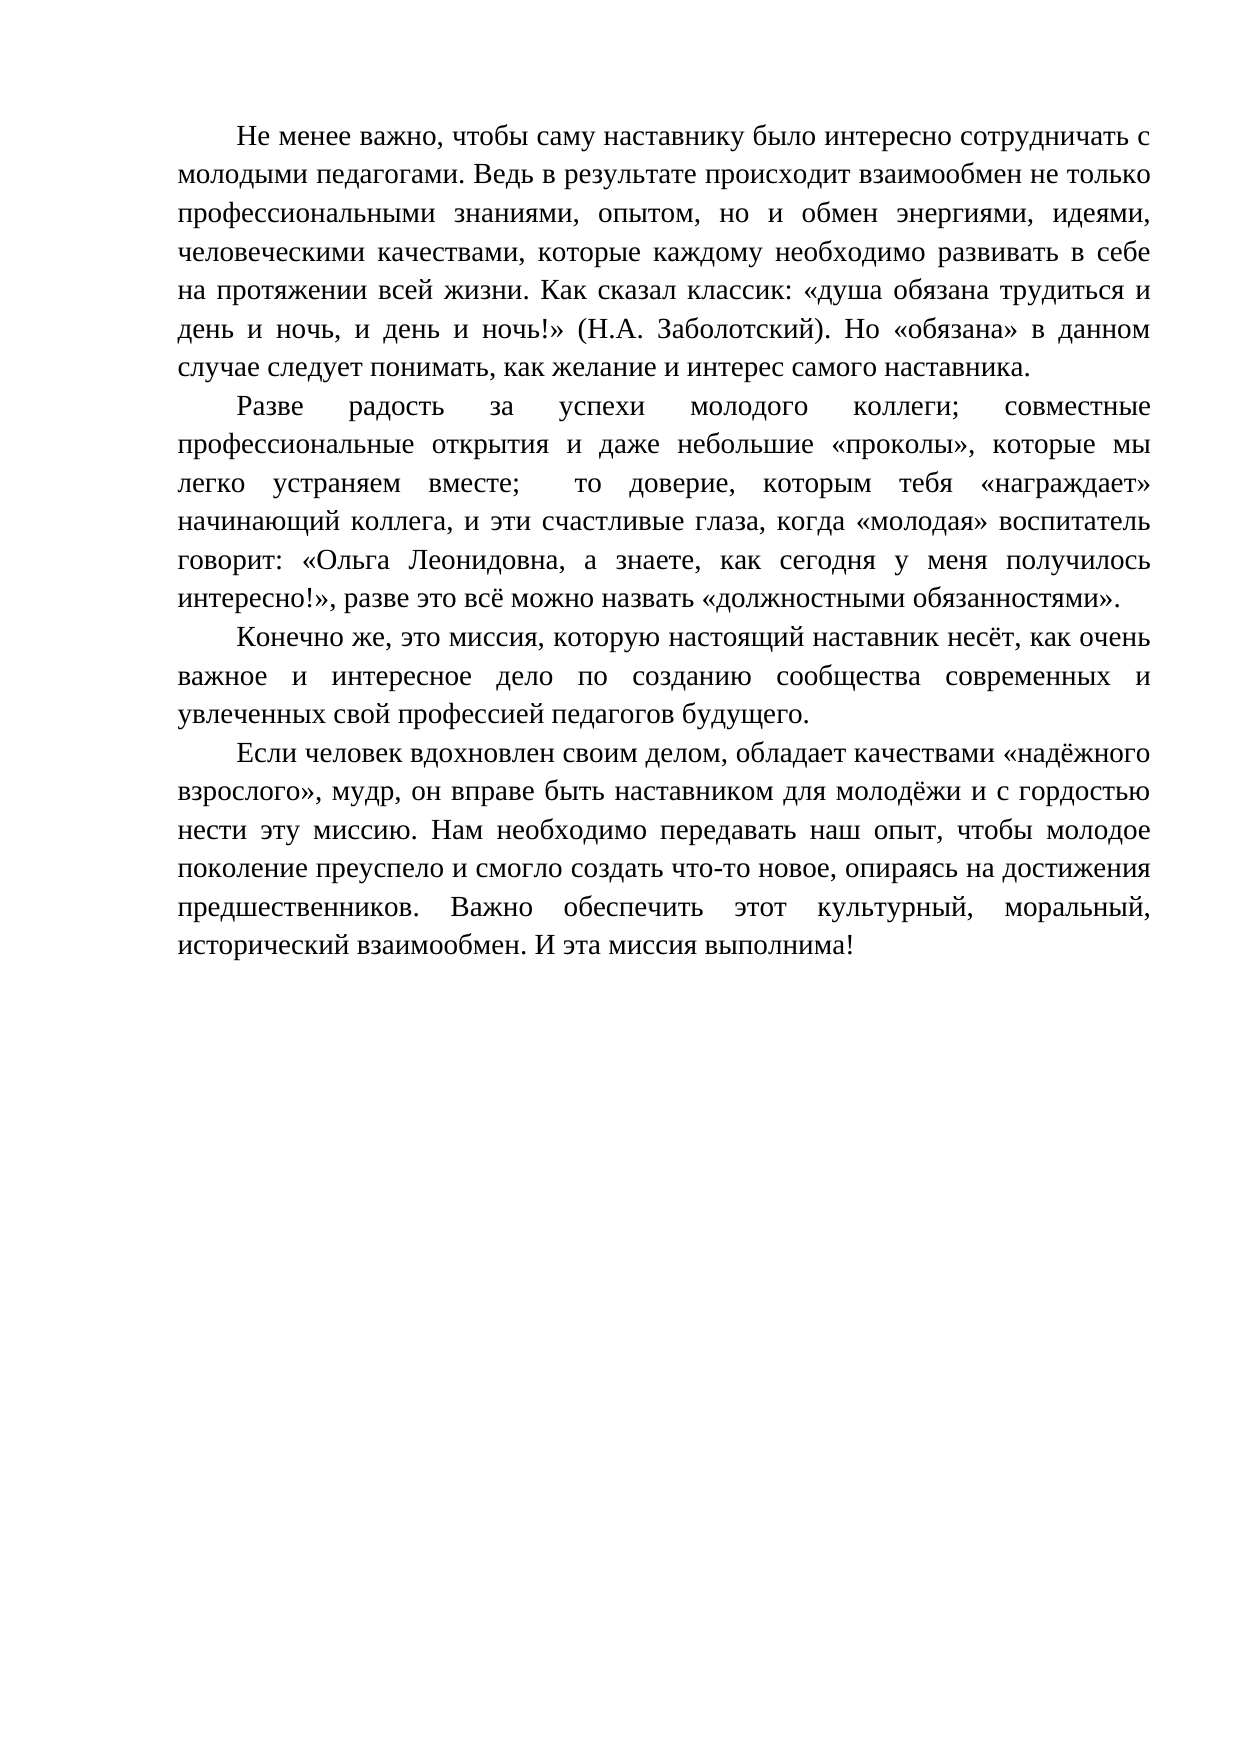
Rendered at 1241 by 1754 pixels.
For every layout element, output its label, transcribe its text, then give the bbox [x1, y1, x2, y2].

text Если человек вдохновлен своим делом, обладает качествами «надёжного взрослого», мудр, он вправе быть наставником для молодёжи и с гордостью нести эту миссию. Нам необходимо передавать наш опыт, чтобы молодое поколение преуспело и смогло создать что-то новое, опираясь на достижения предшественников. Важно обеспечить этот культурный, моральный, исторический взаимообмен. И эта миссия выполнима! [177, 735, 1152, 961]
text Разве радость за успехи молодого коллеги; совместные профессиональные открытия и даже небольшие «проколы», которые мы легко устраняем вместе; то доверие, которым тебя «награждает» начинающий коллега, и эти счастливые глаза, когда «молодая» воспитатель говорит: «Ольга Леонидовна, а знаете, как сегодня у меня получилось интересно!», разве это всё можно назвать «должностными обязанностями». [177, 388, 1152, 614]
text Конечно же, это миссия, которую настоящий наставник несёт, как очень важное и интересное дело по созданию сообщества современных и увлеченных свой профессией педагогов будущего. [177, 619, 1152, 730]
text Не менее важно, чтобы саму наставнику было интересно сотрудничать с молодыми педагогами. Ведь в результате происходит взаимообмен не только профессиональными знаниями, опытом, но и обмен энергиями, идеями, человеческими качествами, которые каждому необходимо развивать в себе на протяжении всей жизни. Как сказал классик: «душа обязана трудиться и день и ночь, и день и ночь!» (Н.А. Заболотский). Но «обязана» в данном случае следует понимать, как желание и интерес самого наставника. [177, 118, 1152, 383]
